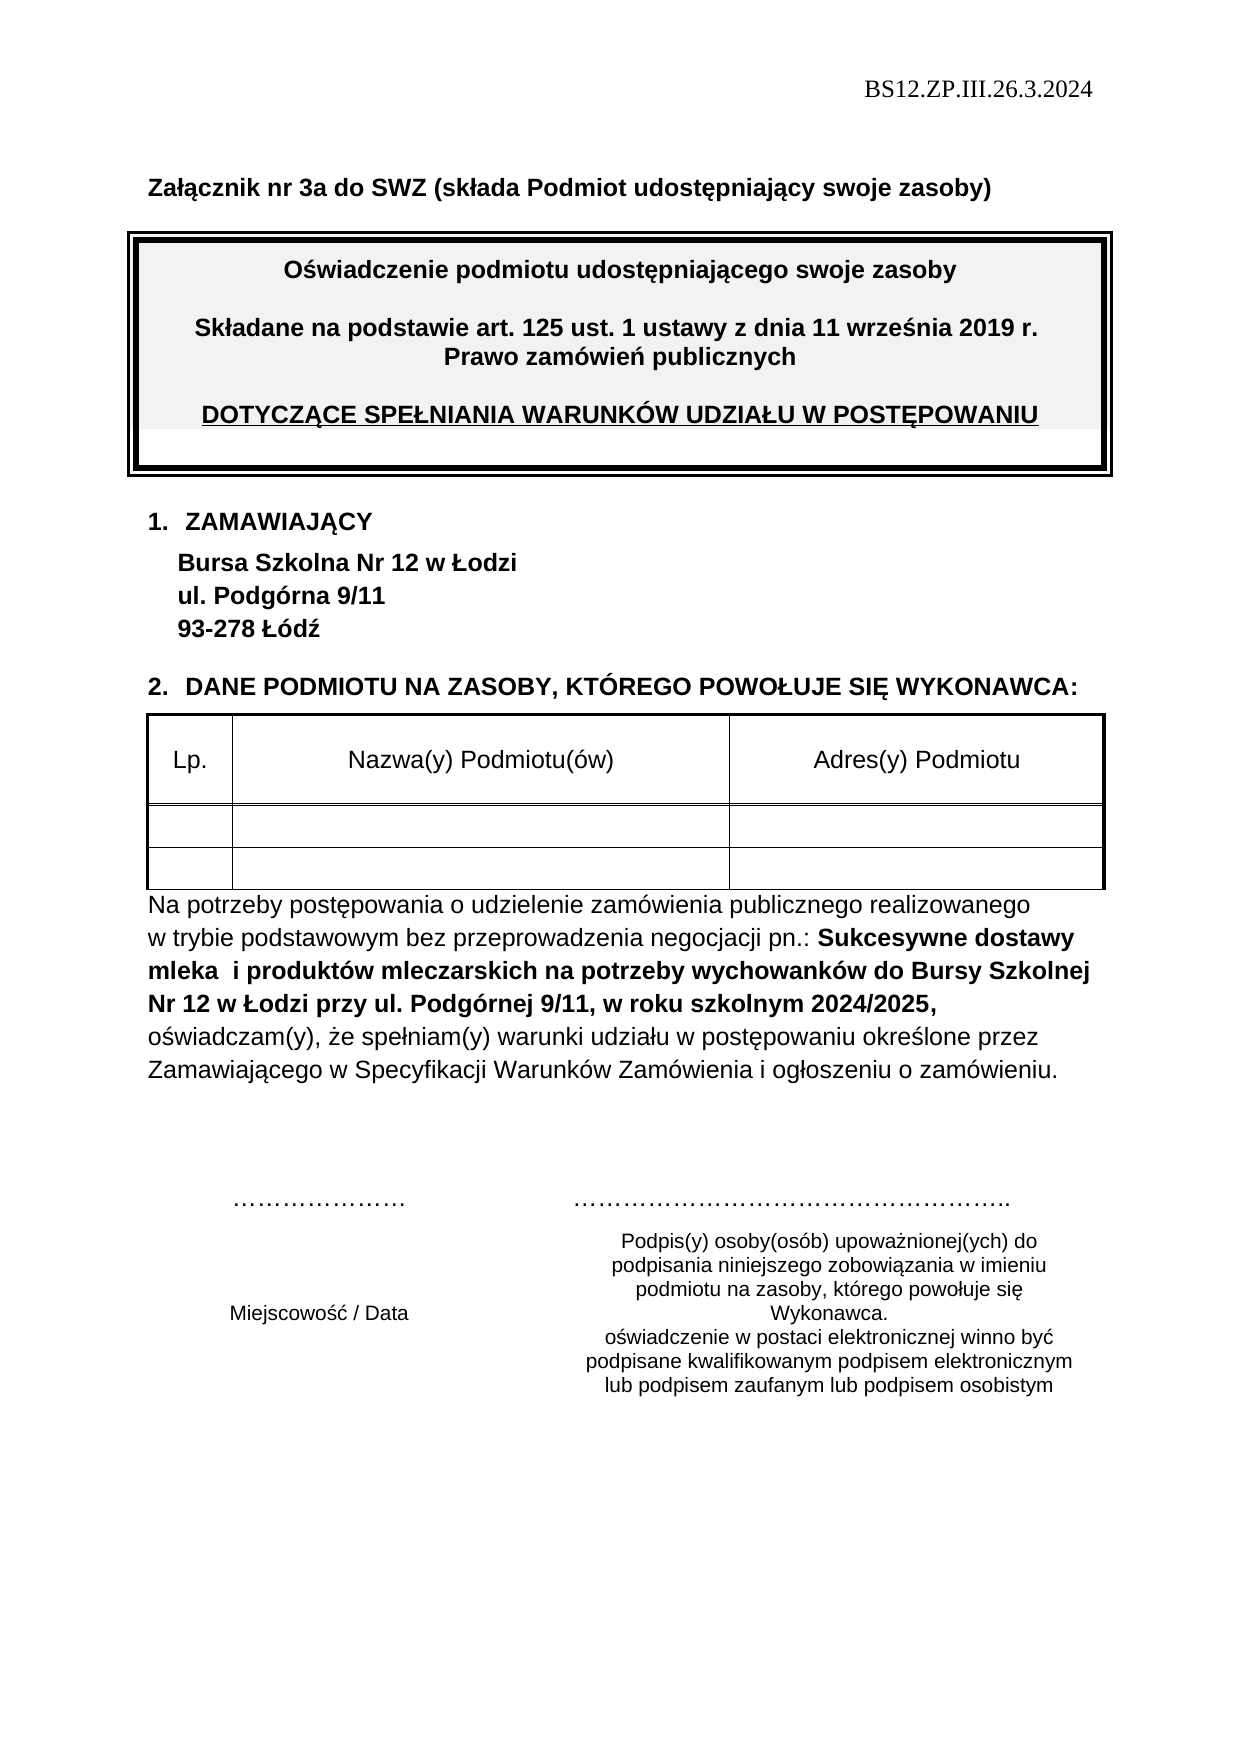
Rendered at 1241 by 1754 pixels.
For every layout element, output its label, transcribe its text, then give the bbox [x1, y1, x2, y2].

text Załącznik nr 3a do SWZ (składa Podmiot udostępniający swoje zasoby) [148, 173, 1093, 201]
text Składane na podstawie art. 125 ust. 1 ustawy z dnia 11 września 2019 r. Prawo zamówień publicznych [139, 288, 1101, 371]
list DANE podmiotu na zasoby, którego powołuje się Wykonawca: [148, 672, 1088, 701]
table_cell [149, 848, 232, 889]
text ul. Podgórna 9/11 [177, 581, 1093, 609]
text DOTYCZĄCE SPEŁNIANIA WARUNKÓW UDZIAŁU W POSTĘPOWANIU [139, 375, 1101, 429]
table_cell [149, 806, 232, 847]
text 93-278 Łódź [177, 614, 1093, 643]
table_cell [730, 848, 1102, 889]
table_header Nazwa(y) Podmiotu(ów) [233, 716, 729, 802]
table_header Adres(y) podmiotu [730, 716, 1102, 802]
table_header ………………… [148, 1167, 490, 1229]
table_header Lp. [149, 716, 232, 802]
table_cell Miejscowość / Data [148, 1229, 490, 1396]
table_cell [730, 806, 1102, 847]
text Na potrzeby postępowania o udzielenie zamówienia publicznego realizowanego w trybie podstawowym bez przeprowadzenia negocjacji pn.: Sukcesywne dostawy mleka i produktów mleczarskich na potrzeby wychowanków do Bursy Szkolnej Nr 12 w Łodzi przy ul. Podgórnej 9/11, w roku szkolnym 2024/2025, oświadczam(y), że spełniam(y) warunki udziału w postępowaniu określone przez Zamawiającego w Specyfikacji Warunków Zamówienia i ogłoszeniu o zamówieniu. [148, 890, 1093, 1084]
text Oświadczenie podmiotu udostępniającego swoje zasoby [130, 234, 1110, 284]
table_cell [233, 806, 729, 847]
table_cell [233, 848, 729, 889]
table_cell Podpis(y) osoby(osób) upoważnionej(ych) do podpisania niniejszego zobowiązania w imieniu podmiotu na zasoby, którego powołuje się Wykonawca. oświadczenie w postaci elektronicznej winno być podpisane kwalifikowanym podpisem elektronicznym lub podpisem zaufanym lub podpisem osobistym [490, 1229, 1093, 1396]
table_header …………………………………………….. [490, 1167, 1093, 1229]
text Bursa Szkolna Nr 12 w Łodzi [177, 548, 1093, 577]
list ZAMAWIAJĄCY [148, 507, 1088, 535]
